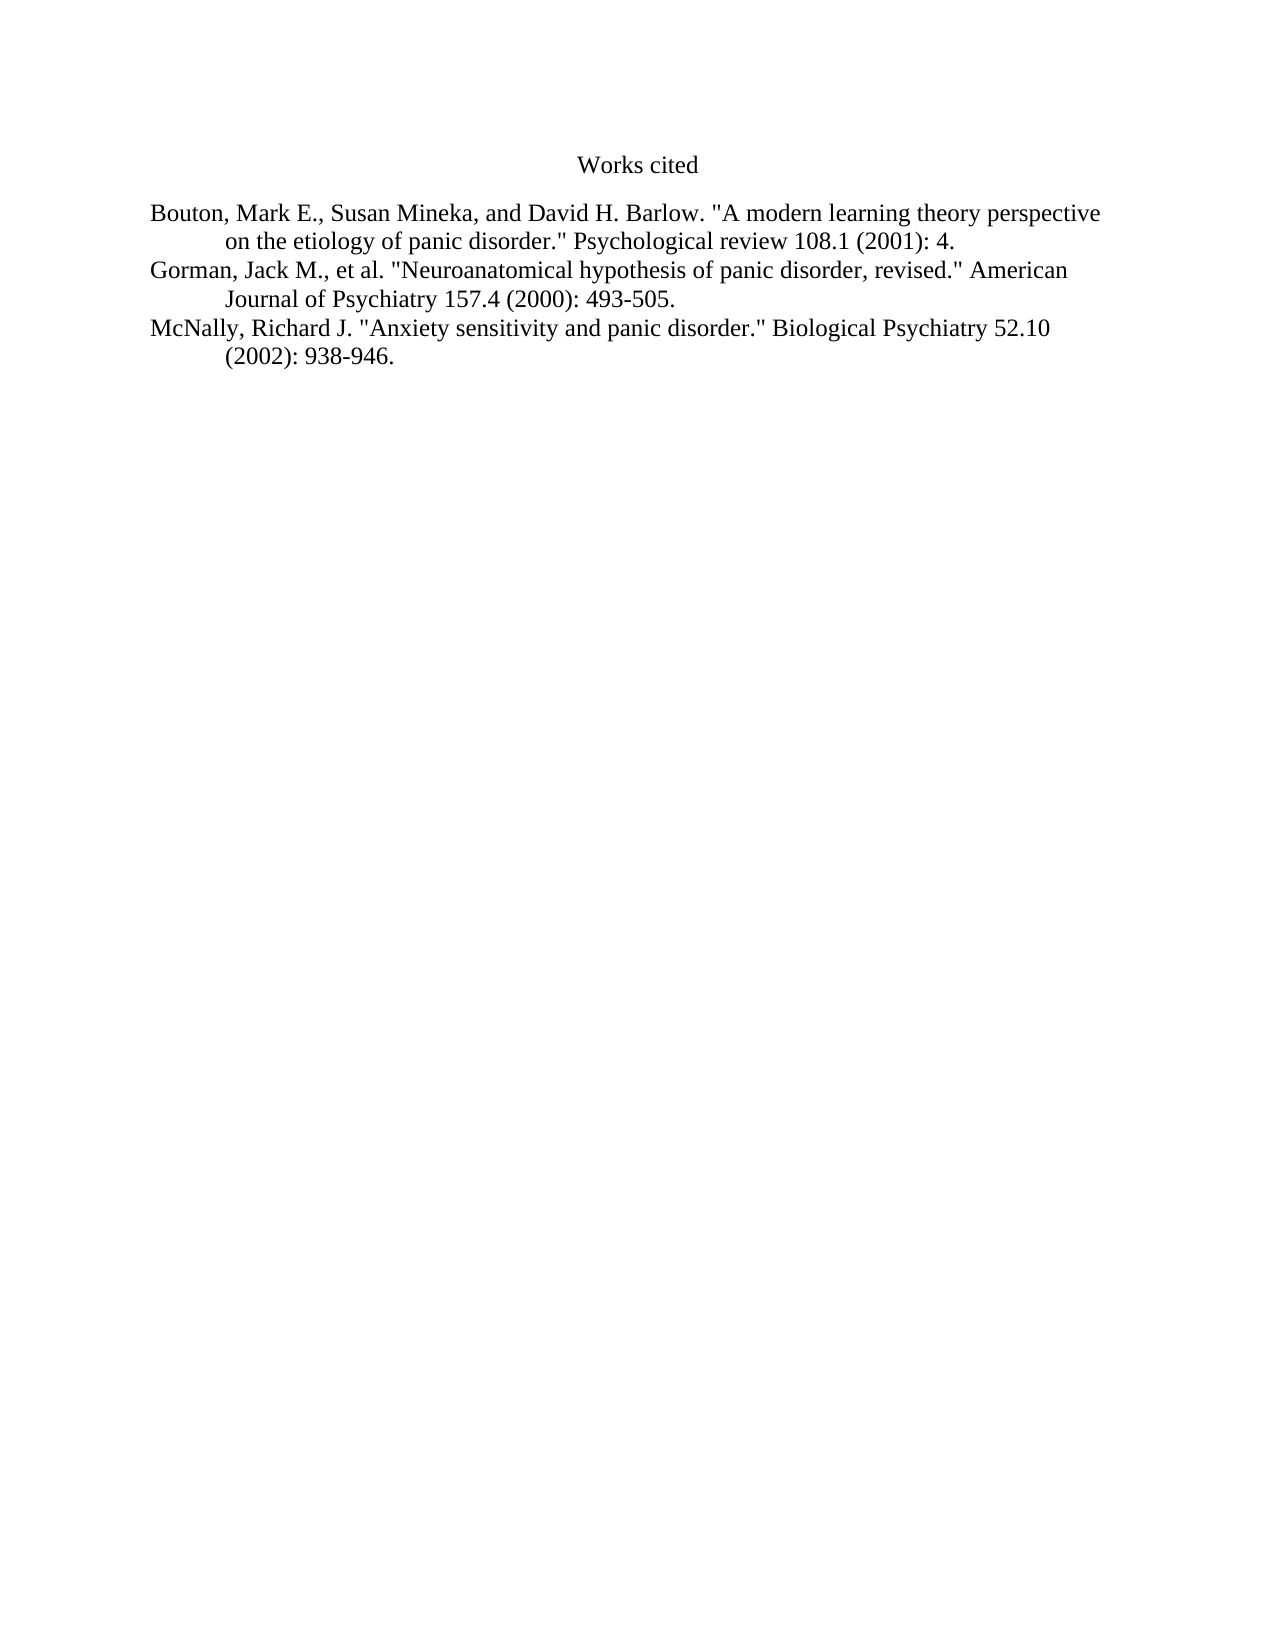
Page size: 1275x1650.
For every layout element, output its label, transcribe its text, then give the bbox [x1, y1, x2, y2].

text McNally, Richard J. "Anxiety sensitivity and panic disorder." Biological Psychiatry 52.10 (2002): 938-946. [150, 313, 1125, 370]
text Bouton, Mark E., Susan Mineka, and David H. Barlow. "A modern learning theory perspective on the etiology of panic disorder." Psychological review 108.1 (2001): 4. [150, 198, 1125, 255]
text Gorman, Jack M., et al. "Neuroanatomical hypothesis of panic disorder, revised." American Journal of Psychiatry 157.4 (2000): 493-505. [150, 255, 1125, 313]
text Works cited [150, 150, 1125, 179]
